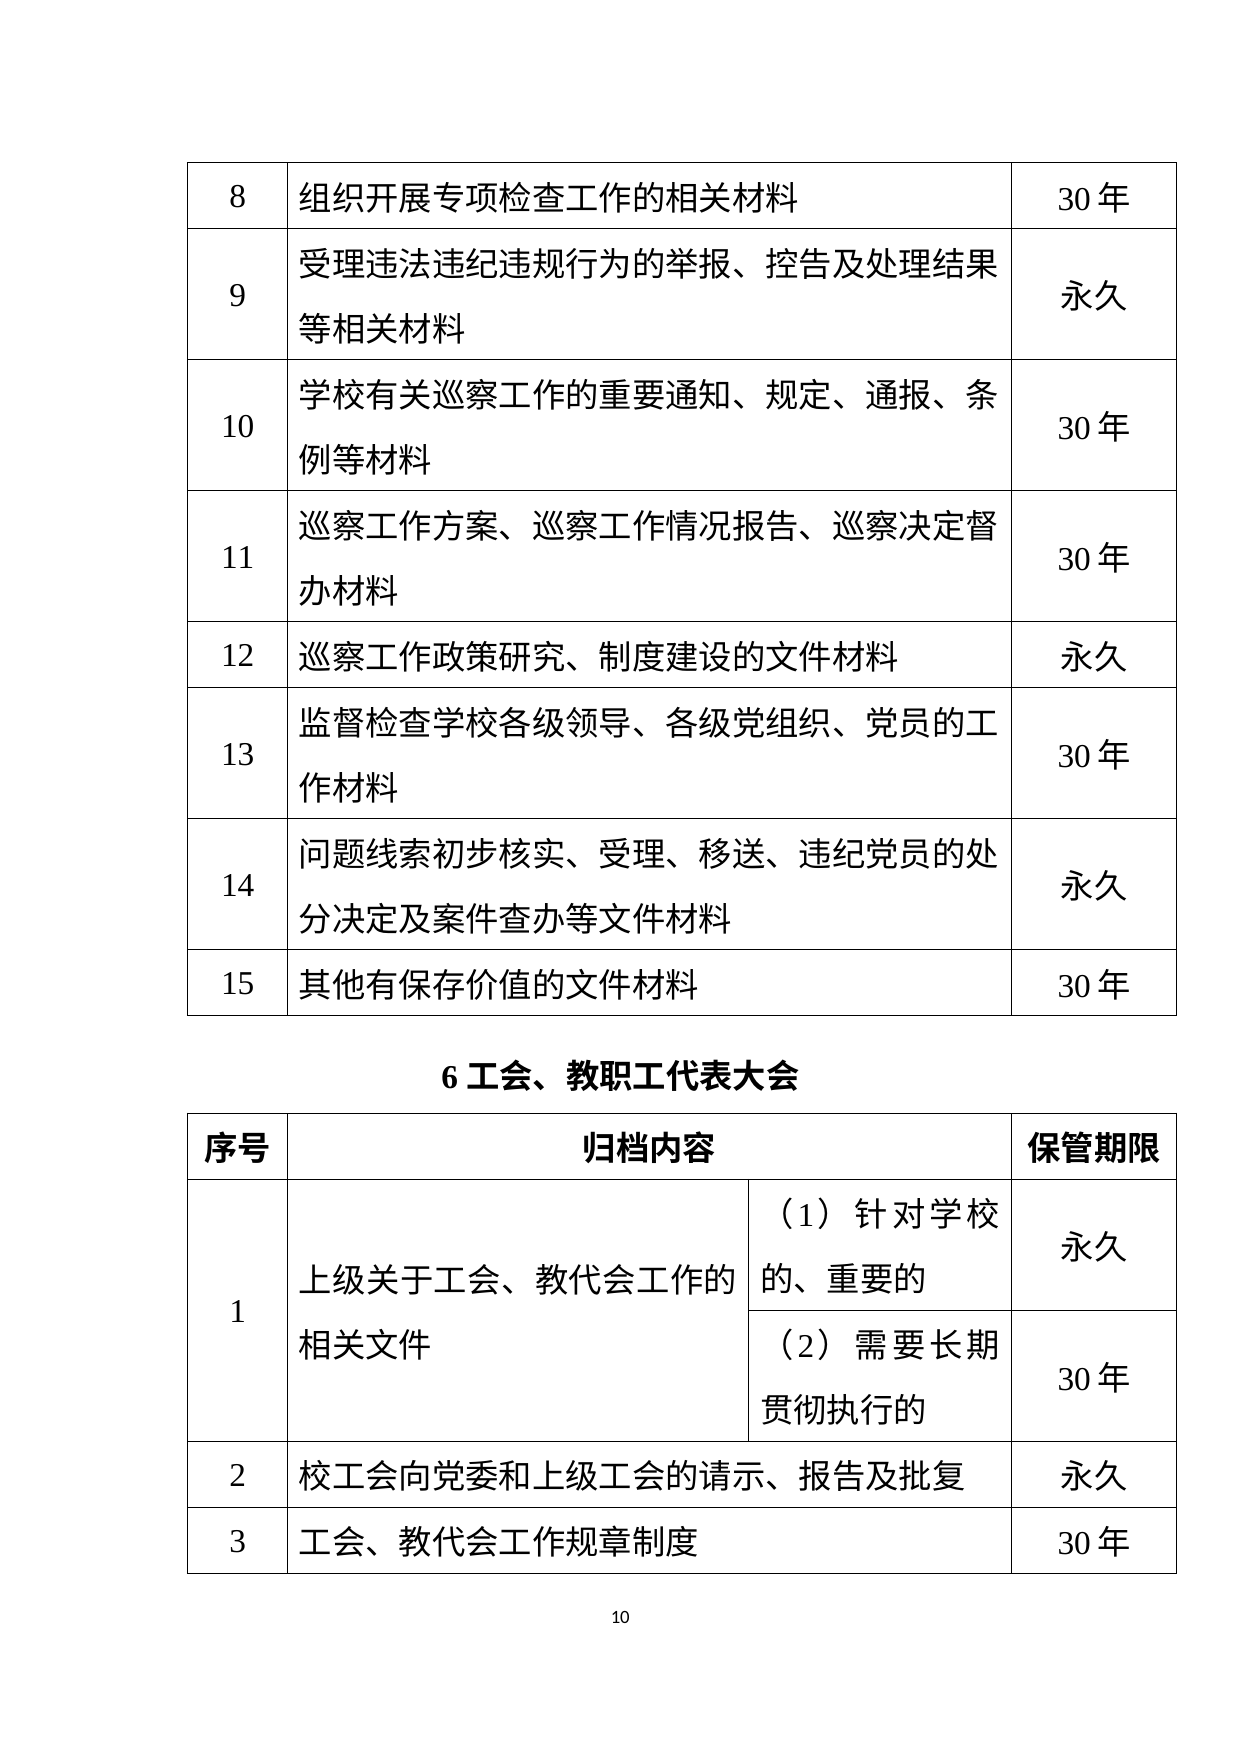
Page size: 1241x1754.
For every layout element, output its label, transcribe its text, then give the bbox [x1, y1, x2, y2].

table_cell 工会、教代会工作规章制度 [288, 1508, 1011, 1573]
table_cell 30年 [1012, 491, 1176, 621]
table_cell 8 [188, 163, 287, 228]
table_cell 13 [188, 688, 287, 818]
table_cell 12 [188, 622, 287, 687]
table_cell 组织开展专项检查工作的相关材料 [288, 163, 1011, 228]
table_cell 30年 [1012, 1508, 1176, 1573]
table_cell 9 [188, 229, 287, 359]
table_cell （1）针对学校的、重要的 [749, 1180, 1011, 1310]
table_cell 30年 [1012, 950, 1176, 1015]
table_header 保管期限 [1012, 1114, 1176, 1179]
table_cell 巡察工作方案、巡察工作情况报告、巡察决定督办材料 [288, 491, 1011, 621]
table_cell 1 [188, 1180, 287, 1441]
title 6 工会、教职工代表大会 [187, 1041, 1053, 1106]
table_cell 30年 [1012, 360, 1176, 490]
table_header 序号 [188, 1114, 287, 1179]
table_cell 2 [188, 1442, 287, 1507]
table_cell 校工会向党委和上级工会的请示、报告及批复 [288, 1442, 1011, 1507]
table_cell 受理违法违纪违规行为的举报、控告及处理结果等相关材料 [288, 229, 1011, 359]
table_cell 30年 [1012, 688, 1176, 818]
table_cell 14 [188, 819, 287, 949]
table_cell 10 [188, 360, 287, 490]
table_cell 3 [188, 1508, 287, 1573]
table_cell 15 [188, 950, 287, 1015]
table_cell 11 [188, 491, 287, 621]
table_cell 其他有保存价值的文件材料 [288, 950, 1011, 1015]
table_cell 永久 [1012, 819, 1176, 949]
table_cell 问题线索初步核实、受理、移送、违纪党员的处分决定及案件查办等文件材料 [288, 819, 1011, 949]
table_cell 永久 [1012, 1442, 1176, 1507]
table_cell 上级关于工会、教代会工作的相关文件 [288, 1180, 748, 1441]
table_cell 巡察工作政策研究、制度建设的文件材料 [288, 622, 1011, 687]
table_cell 监督检查学校各级领导、各级党组织、党员的工作材料 [288, 688, 1011, 818]
table_cell （2）需要长期贯彻执行的 [749, 1311, 1011, 1441]
table_cell 30年 [1012, 1311, 1176, 1441]
table_cell 永久 [1012, 622, 1176, 687]
table_cell 永久 [1012, 229, 1176, 359]
table_cell 30年 [1012, 163, 1176, 228]
table_cell 学校有关巡察工作的重要通知、规定、通报、条例等材料 [288, 360, 1011, 490]
table_cell 永久 [1012, 1180, 1176, 1310]
table_header 归档内容 [288, 1114, 1011, 1179]
